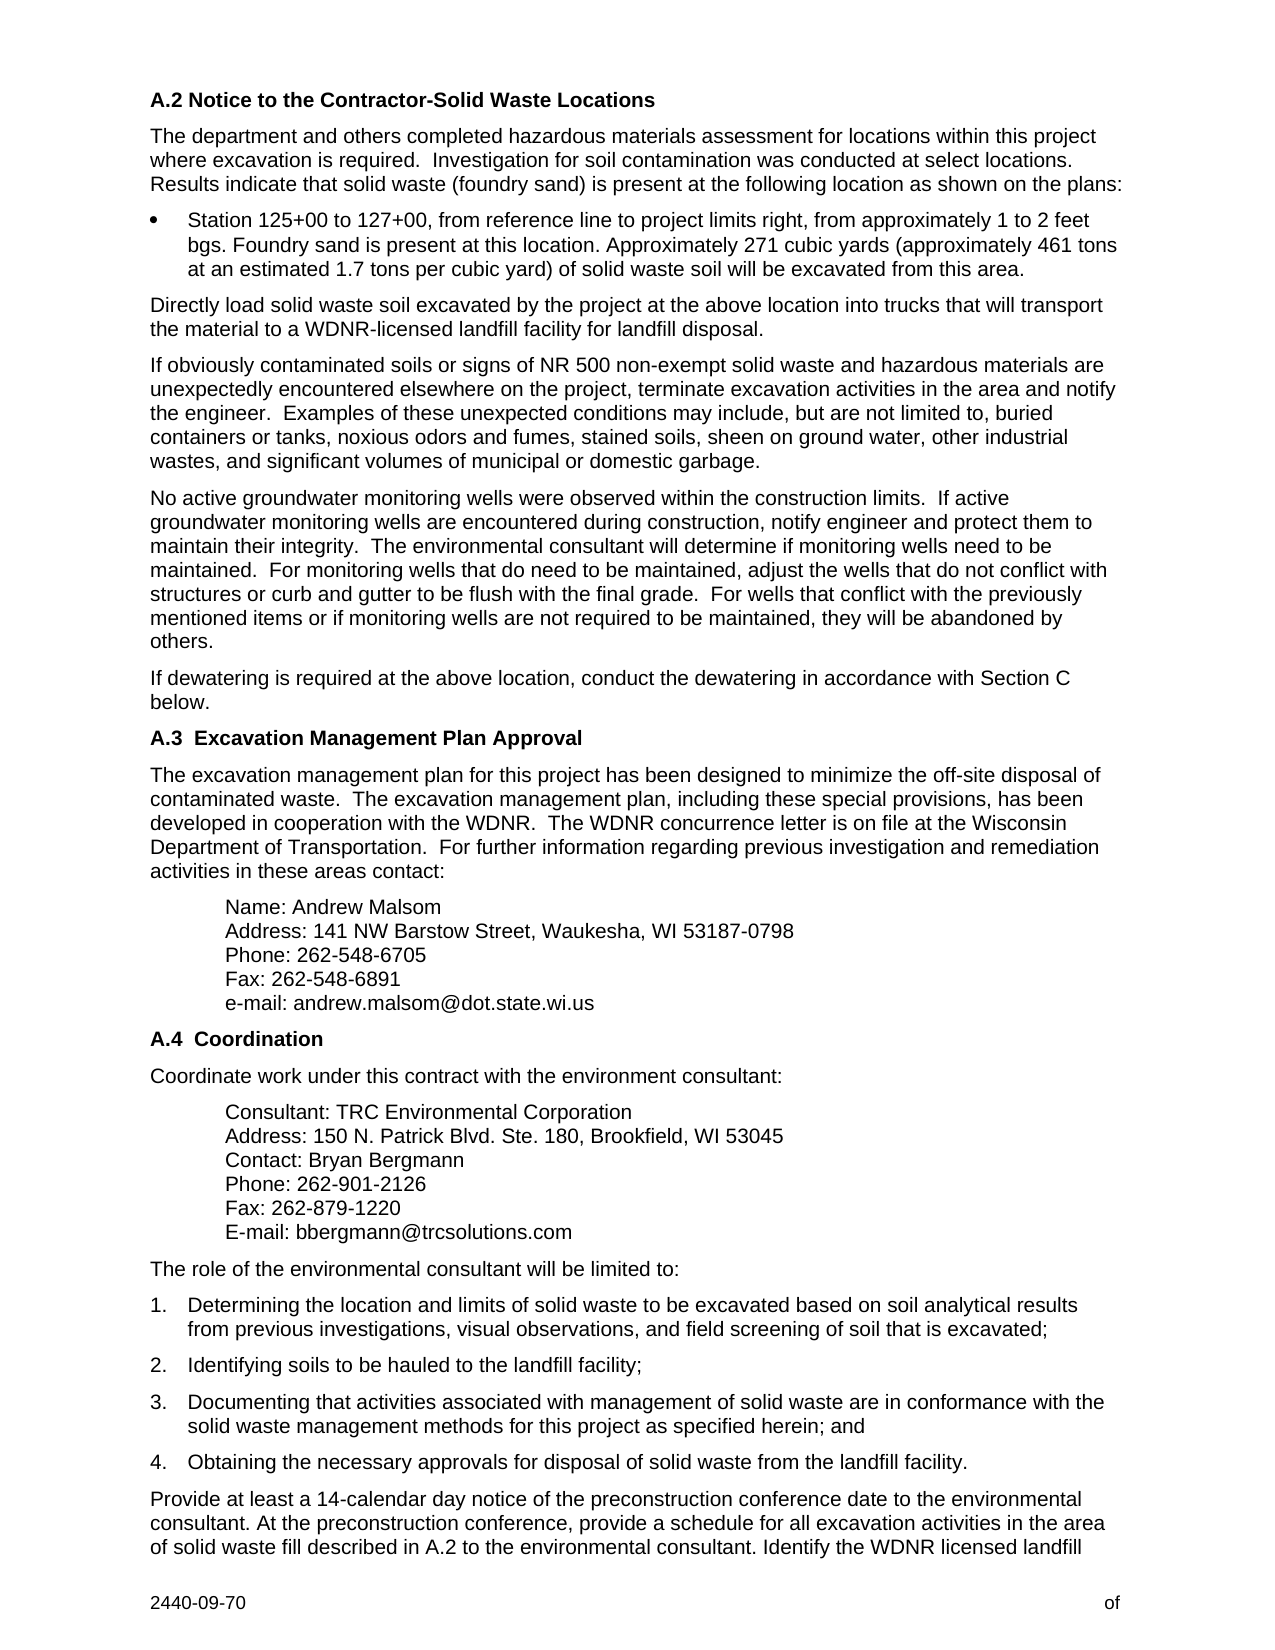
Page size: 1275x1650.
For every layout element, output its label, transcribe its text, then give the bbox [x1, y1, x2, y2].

text A.4 Coordination [150, 1027, 1125, 1051]
text No active groundwater monitoring wells were observed within the construction limits. If active groundwater monitoring wells are encountered during construction, notify engineer and protect them to maintain their integrity. The environmental consultant will determine if monitoring wells need to be maintained. For monitoring wells that do need to be maintained, adjust the wells that do not conflict with structures or curb and gutter to be flush with the final grade. For wells that conflict with the previously mentioned items or if monitoring wells are not required to be maintained, they will be abandoned by others. [150, 486, 1125, 653]
list Obtaining the necessary approvals for disposal of solid waste from the landfill facility. [150, 1450, 1125, 1474]
text Directly load solid waste soil excavated by the project at the above location into trucks that will transport the material to a WDNR-licensed landfill facility for landfill disposal. [150, 293, 1125, 341]
text If obviously contaminated soils or signs of NR 500 non-exempt solid waste and hazardous materials are unexpectedly encountered elsewhere on the project, terminate excavation activities in the area and notify the engineer. Examples of these unexpected conditions may include, but are not limited to, buried containers or tanks, noxious odors and fumes, stained soils, sheen on ground water, other industrial wastes, and significant volumes of municipal or domestic garbage. [150, 353, 1125, 473]
text e-mail: andrew.malsom@dot.state.wi.us [225, 991, 1125, 1015]
text The role of the environmental consultant will be limited to: [150, 1256, 1125, 1280]
text Phone: 262-901-2126 [225, 1172, 1125, 1196]
text Address: 150 N. Patrick Blvd. Ste. 180, Brookfield, WI 53045 [225, 1124, 1125, 1148]
text Fax: 262-548-6891 [225, 967, 1125, 991]
text E-mail: bbergmann@trcsolutions.com [225, 1220, 1125, 1244]
text A.3 Excavation Management Plan Approval [150, 726, 1125, 750]
list Determining the location and limits of solid waste to be excavated based on soil analytical results from previous investigations, visual observations, and field screening of soil that is excavated; [150, 1293, 1125, 1341]
list Station 125+00 to 127+00, from reference line to project limits right, from approximately 1 to 2 feet bgs. Foundry sand is present at this location. Approximately 271 cubic yards (approximately 461 tons at an estimated 1.7 tons per cubic yard) of solid waste soil will be excavated from this area. [150, 208, 1125, 280]
text Fax: 262-879-1220 [225, 1196, 1125, 1220]
text Consultant: TRC Environmental Corporation [225, 1100, 1125, 1124]
text A.2 Notice to the Contractor-Solid Waste Locations [150, 87, 1125, 111]
text Name: Andrew Malsom [225, 895, 1125, 919]
text The department and others completed hazardous materials assessment for locations within this project where excavation is required. Investigation for soil contamination was conducted at select locations. Results indicate that solid waste (foundry sand) is present at the following location as shown on the plans: [150, 124, 1125, 196]
text Phone: 262-548-6705 [225, 943, 1125, 967]
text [150, 1487, 1125, 1558]
text Coordinate work under this contract with the environment consultant: [150, 1064, 1125, 1088]
text If dewatering is required at the above location, conduct the dewatering in accordance with Section C below. [150, 666, 1125, 714]
list Identifying soils to be hauled to the landfill facility; [150, 1353, 1125, 1377]
text The excavation management plan for this project has been designed to minimize the off-site disposal of contaminated waste. The excavation management plan, including these special provisions, has been developed in cooperation with the WDNR. The WDNR concurrence letter is on file at the Wisconsin Department of Transportation. For further information regarding previous investigation and remediation activities in these areas contact: [150, 763, 1125, 882]
text Address: 141 NW Barstow Street, Waukesha, WI 53187-0798 [225, 919, 1125, 943]
text Contact: Bryan Bergmann [225, 1148, 1125, 1172]
list Documenting that activities associated with management of solid waste are in conformance with the solid waste management methods for this project as specified herein; and [150, 1390, 1125, 1438]
